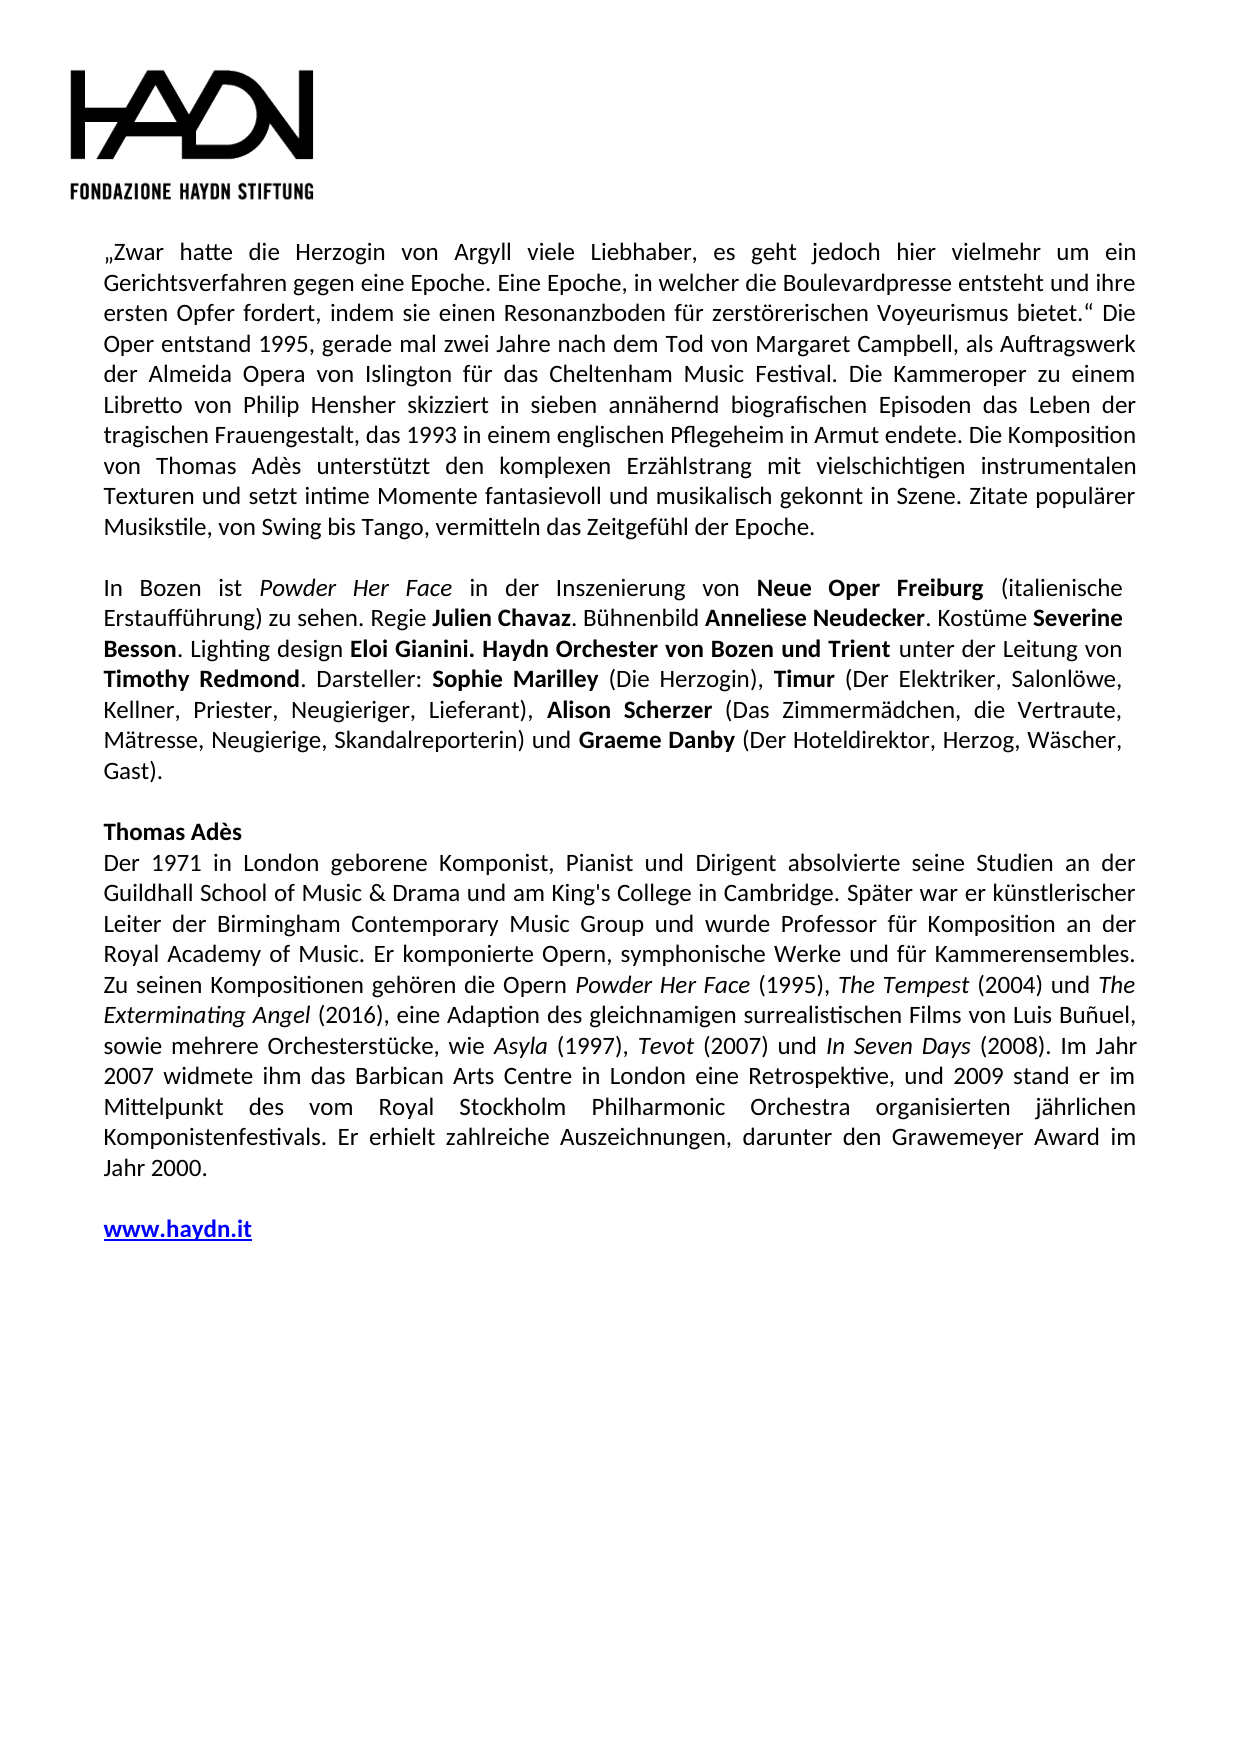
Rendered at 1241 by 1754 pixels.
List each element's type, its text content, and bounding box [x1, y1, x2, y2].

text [103, 148, 1138, 541]
text www.haydn.it [103, 1213, 1123, 1243]
picture [0, 0, 1241, 237]
text Der 1971 in London geborene Komponist, Pianist und Dirigent absolvierte seine Studien an der Guildhall School of Music & Drama und am King's College in Cambridge. Später war er künstlerischer Leiter der Birmingham Contemporary Music Group und wurde Professor für Komposition an der Royal Academy of Music. Er komponierte Opern, symphonische Werke und für Kammerensembles. Zu seinen Kompositionen gehören die Opern Powder Her Face (1995), The Tempest (2004) und The Exterminating Angel (2016), eine Adaption des gleichnamigen surrealistischen Films von Luis Buñuel, sowie mehrere Orchesterstücke, wie Asyla (1997), Tevot (2007) und In Seven Days (2008). Im Jahr 2007 widmete ihm das Barbican Arts Centre in London eine Retrospektive, und 2009 stand er im Mittelpunkt des vom Royal Stockholm Philharmonic Orchestra organisierten jährlichen Komponistenfestivals. Er erhielt zahlreiche Auszeichnungen, darunter den Grawemeyer Award im Jahr 2000. [103, 847, 1138, 1182]
text In Bozen ist Powder Her Face in der Inszenierung von Neue Oper Freiburg (italienische Erstaufführung) zu sehen. Regie Julien Chavaz. Bühnenbild Anneliese Neudecker. Kostüme Severine Besson. Lighting design Eloi Gianini. Haydn Orchester von Bozen und Trient unter der Leitung von Timothy Redmond. Darsteller: Sophie Marilley (Die Herzogin), Timur (Der Elektriker, Salonlöwe, Kellner, Priester, Neugieriger, Lieferant), Alison Scherzer (Das Zimmermädchen, die Vertraute, Mätresse, Neugierige, Skandalreporterin) und Graeme Danby (Der Hoteldirektor, Herzog, Wäscher, Gast). [103, 572, 1123, 786]
text Thomas Adès [103, 816, 1049, 847]
